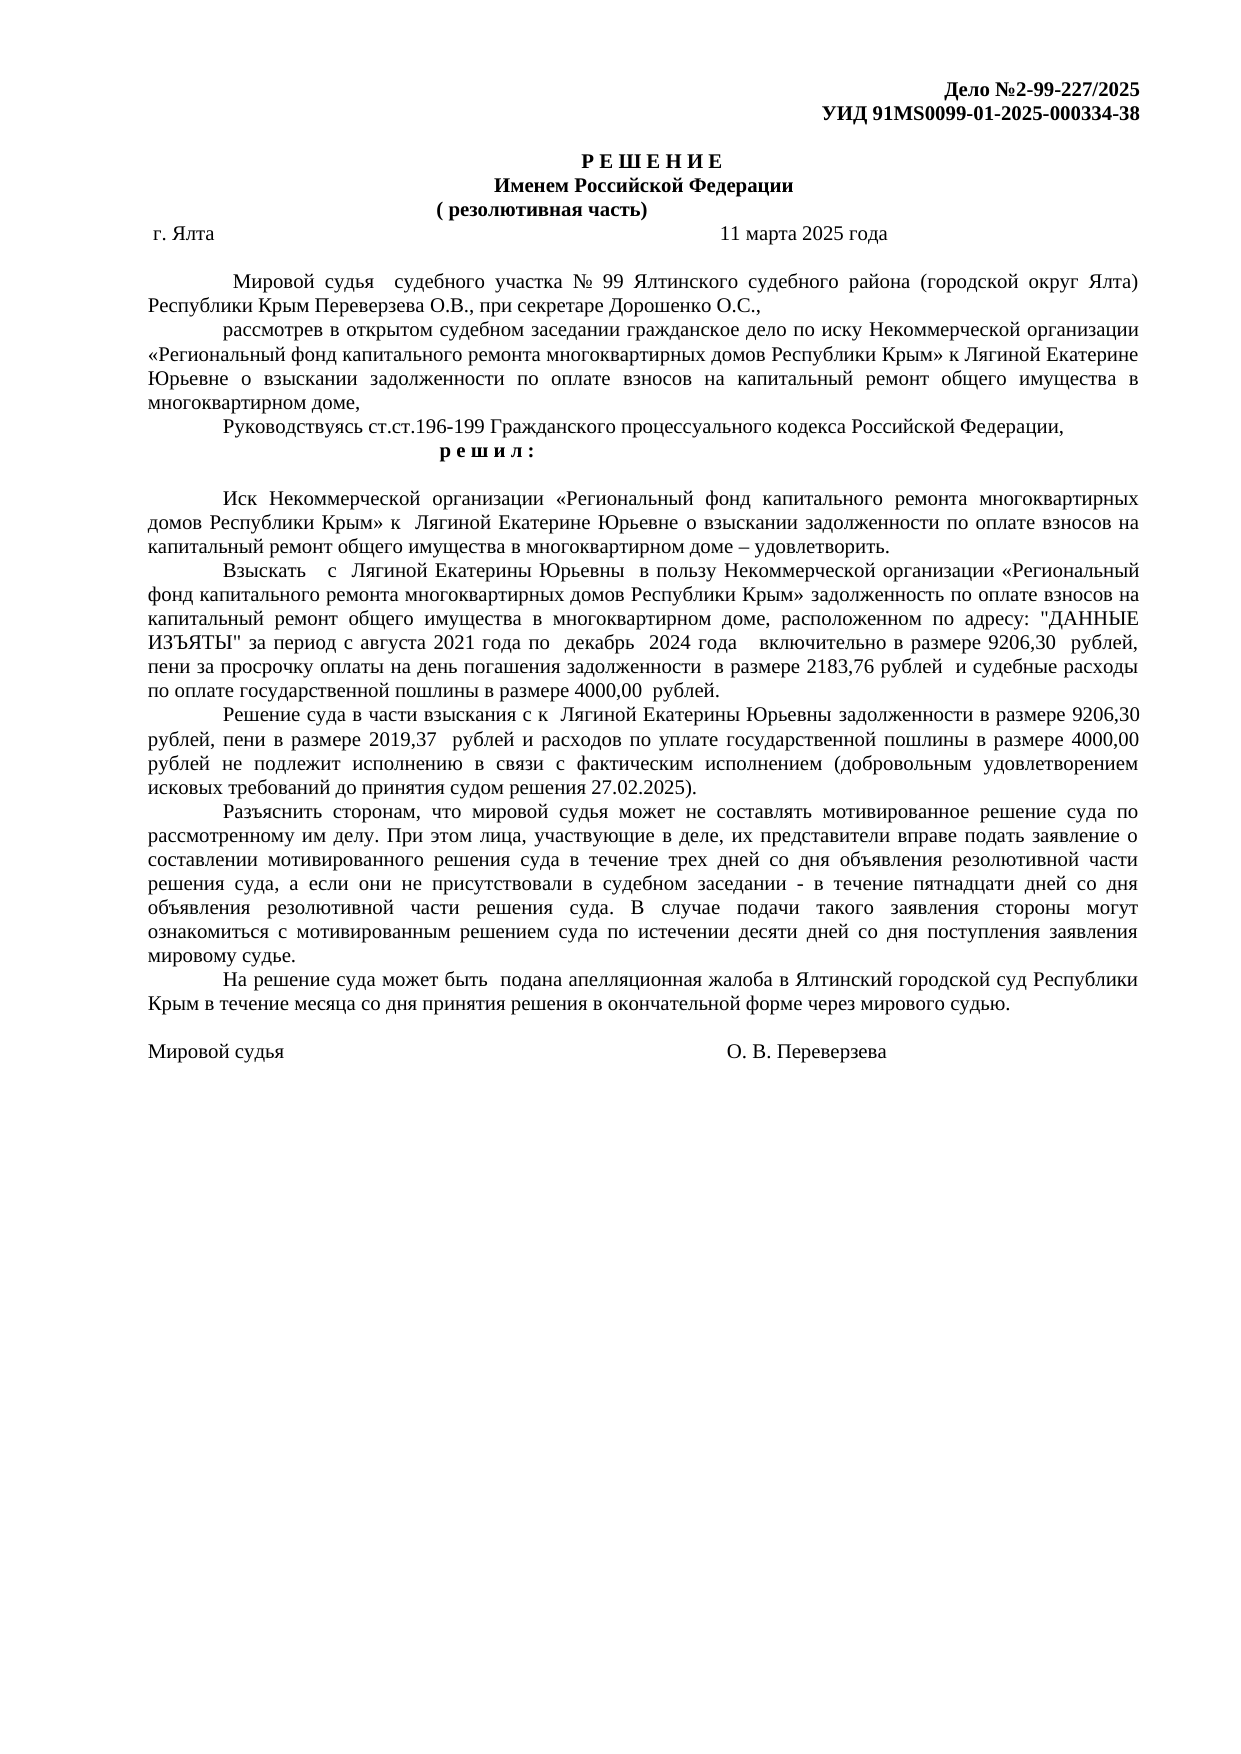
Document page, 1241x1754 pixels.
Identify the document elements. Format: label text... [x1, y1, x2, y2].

text Мировой судья О. В. Переверзева [148, 1039, 1140, 1063]
text Мировой судья судебного участка № 99 Ялтинского судебного района (городской округ Ялта) Республики Крым Переверзева О.В., при секретаре Дорошенко О.С., [148, 269, 1140, 317]
text рассмотрев в открытом судебном заседании гражданское дело по иску Некоммерческой организации «Региональный фонд капитального ремонта многоквартирных домов Республики Крым» к Лягиной Екатерине Юрьевне о взыскании задолженности по оплате взносов на капитальный ремонт общего имущества в многоквартирном доме, [148, 317, 1140, 414]
text р е ш и л : [148, 438, 1140, 462]
text Взыскать с Лягиной Екатерины Юрьевны в пользу Некоммерческой организации «Региональный фонд капитального ремонта многоквартирных домов Республики Крым» задолженность по оплате взносов на капитальный ремонт общего имущества в многоквартирном доме, расположенном по адресу: "ДАННЫЕ ИЗЪЯТЫ" за период с августа 2021 года по декабрь 2024 года включительно в размере 9206,30 рублей, пени за просрочку оплаты на день погашения задолженности в размере 2183,76 рублей и судебные расходы по оплате государственной пошлины в размере 4000,00 рублей. [148, 558, 1140, 654]
text Решение суда в части взыскания с к Лягиной Екатерины Юрьевны задолженности в размере 9206,30 рублей, пени в размере 2019,37 рублей и расходов по уплате государственной пошлины в размере 4000,00 рублей не подлежит исполнению в связи с фактическим исполнением (добровольным удовлетворением исковых требований до принятия судом решения 27.02.2025). [148, 702, 1140, 799]
text Дело №2-99-227/2025 [148, 77, 1140, 101]
text ( резолютивная часть) [148, 197, 1140, 221]
text Именем Российской Федерации [148, 173, 1140, 197]
text УИД 91MS0099-01-2025-000334-38 [148, 101, 1140, 125]
text Р Е Ш Е Н И Е [148, 149, 1140, 173]
text Иск Некоммерческой организации «Региональный фонд капитального ремонта многоквартирных домов Республики Крым» к Лягиной Екатерине Юрьевне о взыскании задолженности по оплате взносов на капитальный ремонт общего имущества в многоквартирном доме – удовлетворить. [148, 486, 1140, 558]
text Разъяснить сторонам, что мировой судья может не составлять мотивированное решение суда по рассмотренному им делу. При этом лица, участвующие в деле, их представители вправе подать заявление о составлении мотивированного решения суда в течение трех дней со дня объявления резолютивной части решения суда, а если они не присутствовали в судебном заседании - в течение пятнадцати дней со дня объявления резолютивной части решения суда. В случае подачи такого заявления стороны могут ознакомиться с мотивированным решением суда по истечении десяти дней со дня поступления заявления мировому судье. [148, 799, 1140, 967]
text Руководствуясь ст.ст.196-199 Гражданского процессуального кодекса Российской Федерации, [148, 414, 1140, 438]
text г. Ялта 11 марта 2025 года [148, 221, 1140, 269]
text На решение суда может быть подана апелляционная жалоба в Ялтинский городской суд Республики Крым в течение месяца со дня принятия решения в окончательной форме через мирового судью. [148, 967, 1140, 1015]
